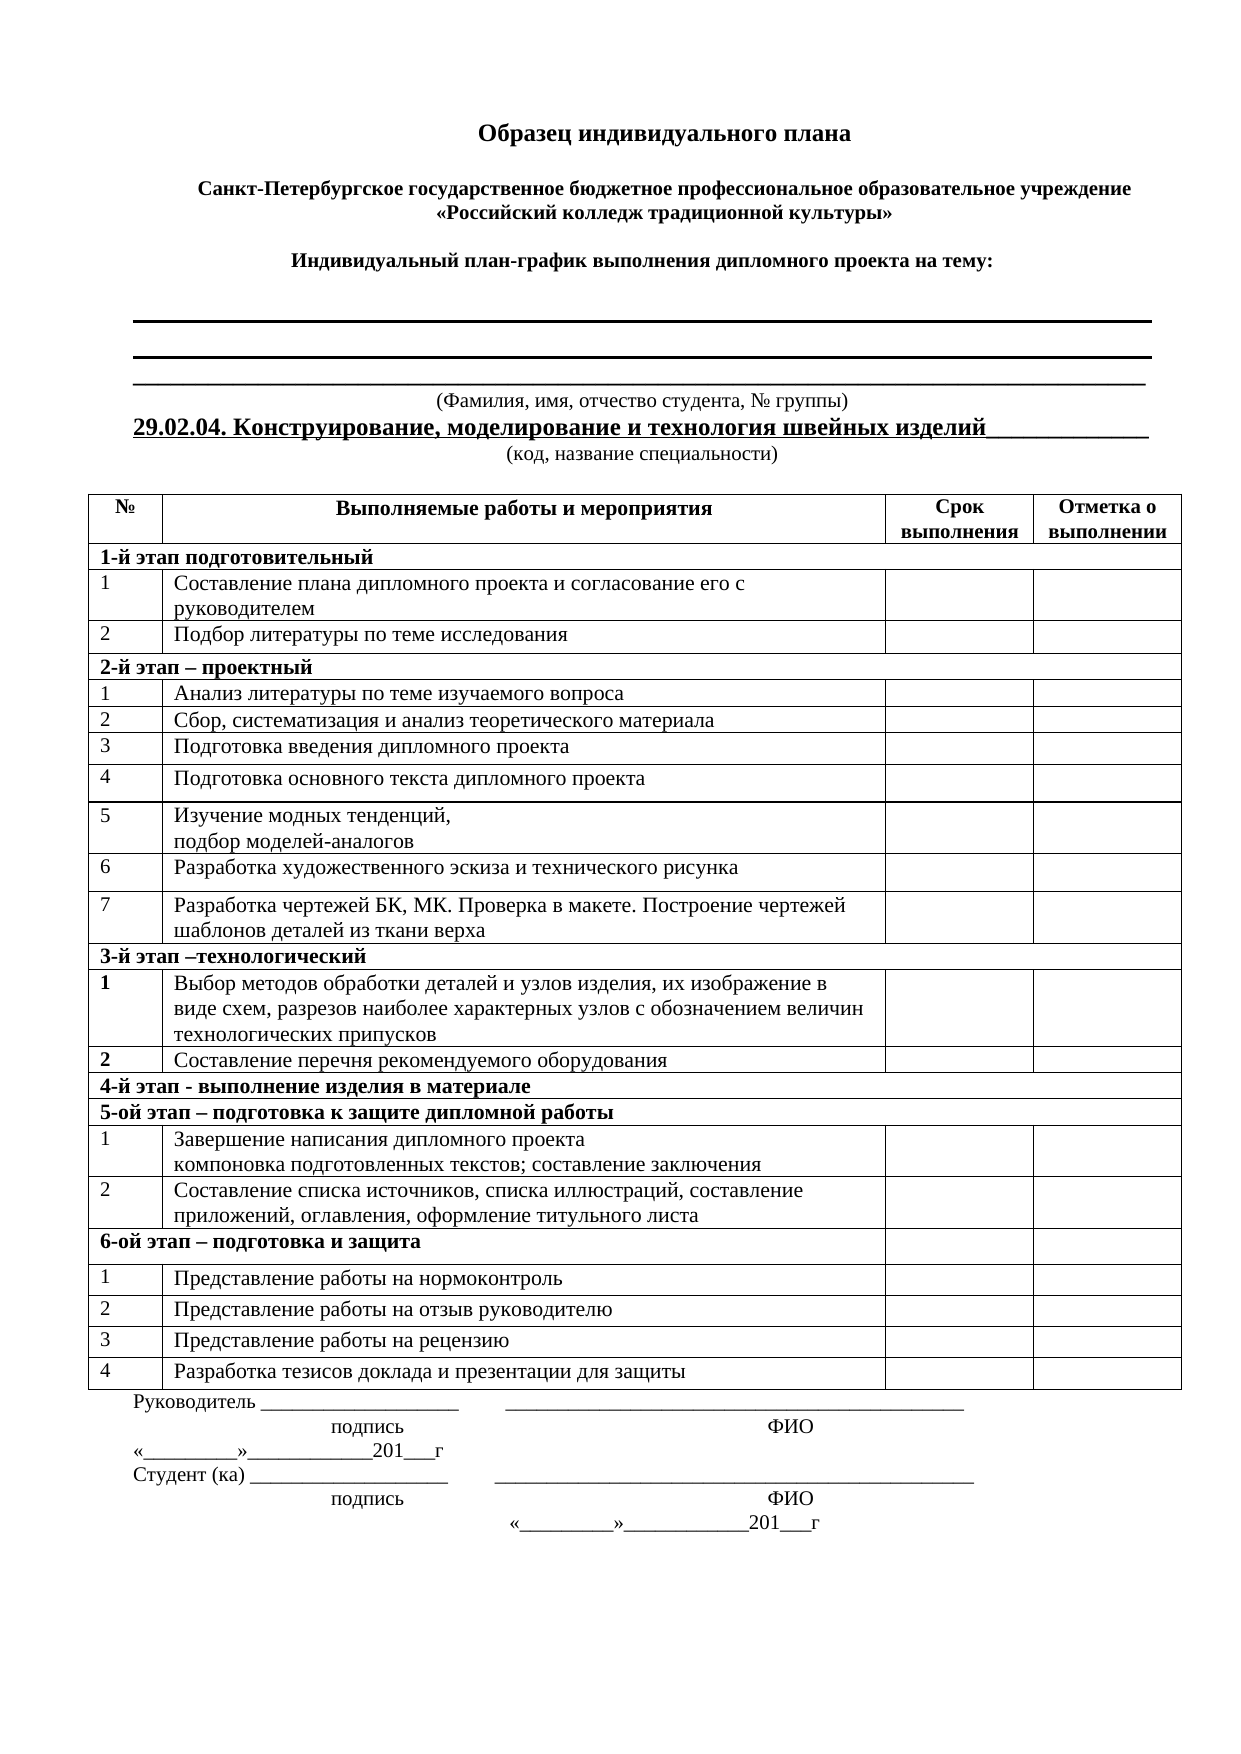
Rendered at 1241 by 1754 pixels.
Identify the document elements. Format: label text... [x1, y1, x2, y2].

table_cell 1 [89, 1265, 162, 1295]
text Санкт-Петербургское государственное бюджетное профессиональное образовательное учреждение «Российский колледж традиционной культуры» [177, 176, 1152, 224]
table_cell [1034, 733, 1181, 763]
table_cell Сбор, систематизация и анализ теоретического материала [163, 707, 885, 732]
text «_________»____________201___г [133, 1438, 1152, 1462]
table_cell Разработка тезисов доклада и презентации для защиты [163, 1358, 885, 1388]
table_cell 2 [89, 1177, 162, 1227]
table_cell [1034, 621, 1181, 653]
table_cell 5 [89, 803, 162, 853]
table_cell Завершение написания дипломного проекта компоновка подготовленных текстов; составление заключения [163, 1126, 885, 1176]
table_header Отметка о выполнении [1034, 495, 1181, 543]
table_cell 1-й этап подготовительный [89, 544, 1181, 569]
table_cell 2 [89, 1296, 162, 1326]
table_cell [886, 803, 1033, 853]
table_cell Составление перечня рекомендуемого оборудования [163, 1047, 885, 1072]
text Руководитель ___________________ ____________________________________________ [133, 1390, 1152, 1413]
table_cell 3-й этап –технологический [89, 944, 1181, 969]
table_cell 5-ой этап – подготовка к защите дипломной работы [89, 1099, 1181, 1124]
table_cell 2 [89, 707, 162, 732]
table_cell 6 [89, 854, 162, 891]
table_cell [1034, 1126, 1181, 1176]
table_cell [886, 765, 1033, 801]
table_cell [886, 1296, 1033, 1326]
table_cell Анализ литературы по теме изучаемого вопроса [163, 680, 885, 706]
table_header Срок выполнения [886, 495, 1033, 543]
table_cell 1 [89, 570, 162, 620]
table_cell 2 [89, 1047, 162, 1072]
table_cell Подготовка основного текста дипломного проекта [163, 765, 885, 801]
table_cell 3 [89, 1327, 162, 1357]
table_cell 7 [89, 892, 162, 942]
table_cell Представление работы на отзыв руководителю [163, 1296, 885, 1326]
table_cell Представление работы на нормоконтроль [163, 1265, 885, 1295]
table_cell [1034, 570, 1181, 620]
table_cell 2 [89, 621, 162, 653]
table_cell [886, 892, 1033, 942]
table_cell 3 [89, 733, 162, 763]
table_cell Представление работы на рецензию [163, 1327, 885, 1357]
table_cell [1034, 707, 1181, 732]
table_cell [1034, 1177, 1181, 1227]
table_cell [1034, 854, 1181, 891]
table_cell [886, 621, 1033, 653]
text «_________»____________201___г [177, 1510, 1152, 1534]
table_cell 4 [89, 1358, 162, 1388]
table_cell [886, 733, 1033, 763]
table_cell [886, 680, 1033, 706]
table_cell 2-й этап – проектный [89, 654, 1181, 679]
text _________________________________________________________________________________ [133, 359, 1152, 388]
table_cell 4-й этап - выполнение изделия в материале [89, 1073, 1181, 1098]
table_cell 1 [89, 970, 162, 1046]
table_cell [886, 570, 1033, 620]
table_cell [886, 1229, 1033, 1263]
table_cell [1034, 1229, 1181, 1263]
text Индивидуальный план-график выполнения дипломного проекта на тему: [133, 248, 1152, 272]
table_cell [1034, 1296, 1181, 1326]
table_cell Составление плана дипломного проекта и согласование его с руководителем [163, 570, 885, 620]
table_cell [1034, 1358, 1181, 1388]
table_cell Разработка чертежей БК, МК. Проверка в макете. Построение чертежей шаблонов деталей из ткани верха [163, 892, 885, 942]
table_cell Составление списка источников, списка иллюстраций, составление приложений, оглавления, оформление титульного листа [163, 1177, 885, 1227]
table_cell [886, 1047, 1033, 1072]
table_header № [89, 495, 162, 543]
table_cell [886, 854, 1033, 891]
table_cell [1034, 803, 1181, 853]
text подпись ФИО [133, 1413, 1152, 1438]
text (Фамилия, имя, отчество студента, № группы) [133, 388, 1152, 412]
table_cell 6-ой этап – подготовка и защита [89, 1229, 885, 1263]
text 29.02.04. Конструирование, моделирование и технология швейных изделий_____________ [133, 412, 1152, 441]
table_cell Разработка художественного эскиза и технического рисунка [163, 854, 885, 891]
table_cell [1034, 765, 1181, 801]
table_cell [886, 1358, 1033, 1388]
table_cell Выбор методов обработки деталей и узлов изделия, их изображение в виде схем, разрезов наиболее характерных узлов с обозначением величин технологических припусков [163, 970, 885, 1046]
table_cell [886, 1265, 1033, 1295]
text подпись ФИО [133, 1486, 1152, 1510]
table_cell [886, 1177, 1033, 1227]
table_cell [1034, 1265, 1181, 1295]
table_cell [1034, 1047, 1181, 1072]
text Студент (ка) ___________________ ______________________________________________ [133, 1462, 1152, 1486]
table_cell [886, 1327, 1033, 1357]
table_cell [886, 1126, 1033, 1176]
table_cell [886, 707, 1033, 732]
table_cell [1034, 970, 1181, 1046]
table_cell 1 [89, 1126, 162, 1176]
text Образец индивидуального плана [177, 118, 1152, 147]
table_header Выполняемые работы и мероприятия [163, 495, 885, 543]
table_cell [1034, 892, 1181, 942]
table_cell [886, 970, 1033, 1046]
table_cell Изучение модных тенденций, подбор моделей-аналогов [163, 803, 885, 853]
table_cell Подбор литературы по теме исследования [163, 621, 885, 653]
table_cell 4 [89, 765, 162, 801]
table_cell Подготовка введения дипломного проекта [163, 733, 885, 763]
table_cell [1034, 1327, 1181, 1357]
table_cell [1034, 680, 1181, 706]
text (код, название специальности) [133, 441, 1152, 465]
table_cell 1 [89, 680, 162, 706]
